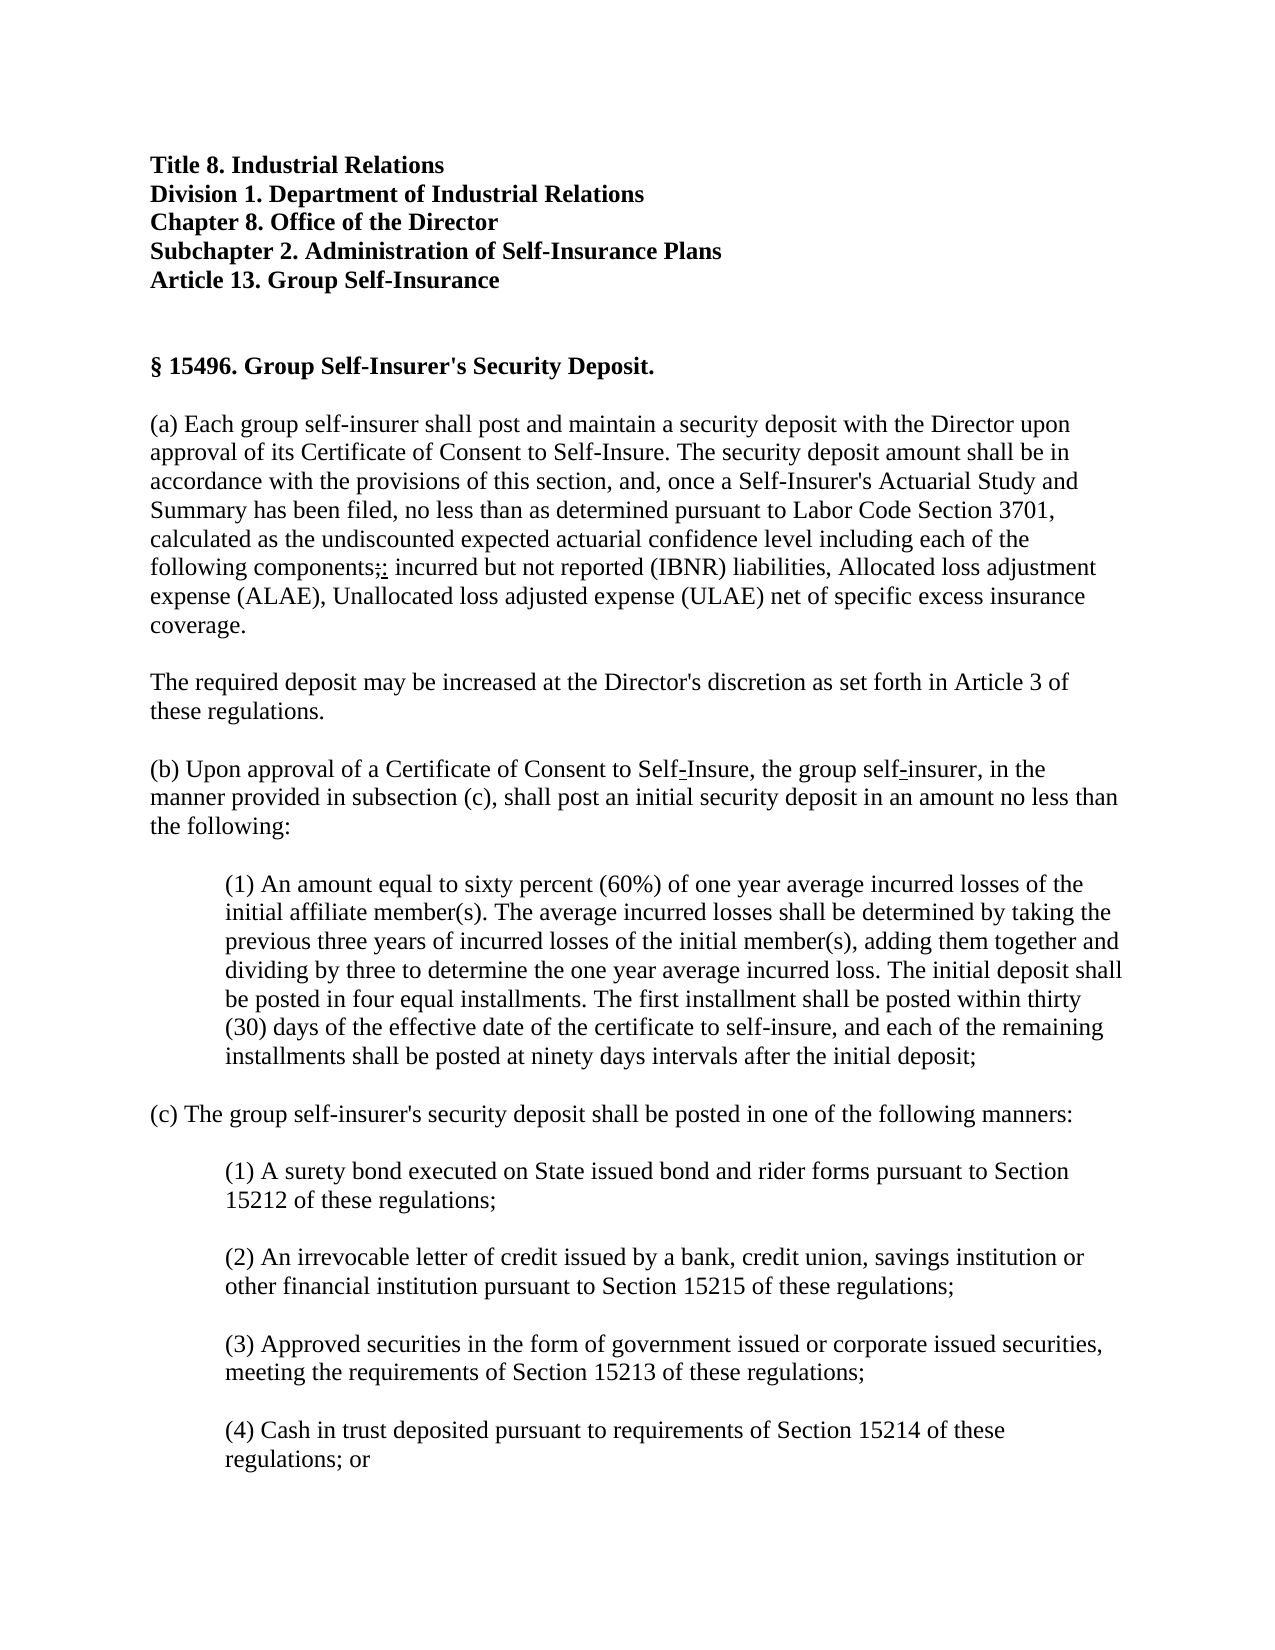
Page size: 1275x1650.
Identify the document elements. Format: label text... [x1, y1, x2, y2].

text (1) A surety bond executed on State issued bond and rider forms pursuant to Section 15212 of these regulations; [225, 1156, 1125, 1214]
text (1) An amount equal to sixty percent (60%) of one year average incurred losses of the initial affiliate member(s). The average incurred losses shall be determined by taking the previous three years of incurred losses of the initial member(s), adding them together and dividing by three to determine the one year average incurred loss. The initial deposit shall be posted in four equal installments. The first installment shall be posted within thirty (30) days of the effective date of the certificate to self-insure, and each of the remaining installments shall be posted at ninety days intervals after the initial deposit; [225, 869, 1125, 1070]
subtitle Division 1. Department of Industrial Relations [150, 179, 1125, 207]
text (3) Approved securities in the form of government issued or corporate issued securities, meeting the requirements of Section 15213 of these regulations; [225, 1329, 1125, 1386]
subtitle Chapter 8. Office of the Director [150, 207, 1125, 236]
subtitle § 15496. Group Self-Insurer's Security Deposit. [150, 351, 1125, 380]
subtitle Article 13. Group Self-Insurance [150, 265, 1125, 294]
text (c) The group self-insurer's security deposit shall be posted in one of the following manners: [150, 1099, 1125, 1127]
text The required deposit may be increased at the Director's discretion as set forth in Article 3 of these regulations. [150, 667, 1125, 725]
subtitle Subchapter 2. Administration of Self-Insurance Plans [150, 236, 1125, 265]
text (b) Upon approval of a Certificate of Consent to Self-Insure, the group self-insurer, in the manner provided in subsection (c), shall post an initial security deposit in an amount no less than the following: [150, 754, 1125, 840]
subtitle Title 8. Industrial Relations [150, 150, 1125, 179]
text (4) Cash in trust deposited pursuant to requirements of Section 15214 of these regulations; or [225, 1415, 1125, 1472]
text (a) Each group self-insurer shall post and maintain a security deposit with the Director upon approval of its Certificate of Consent to Self-Insure. The security deposit amount shall be in accordance with the provisions of this section, and, once a Self-Insurer's Actuarial Study and Summary has been filed, no less than as determined pursuant to Labor Code Section 3701, calculated as the undiscounted expected actuarial confidence level including each of the following components;: incurred but not reported (IBNR) liabilities, Allocated loss adjustment expense (ALAE), Unallocated loss adjusted expense (ULAE) net of specific excess insurance coverage. [150, 409, 1125, 639]
text (2) An irrevocable letter of credit issued by a bank, credit union, savings institution or other financial institution pursuant to Section 15215 of these regulations; [225, 1242, 1125, 1300]
